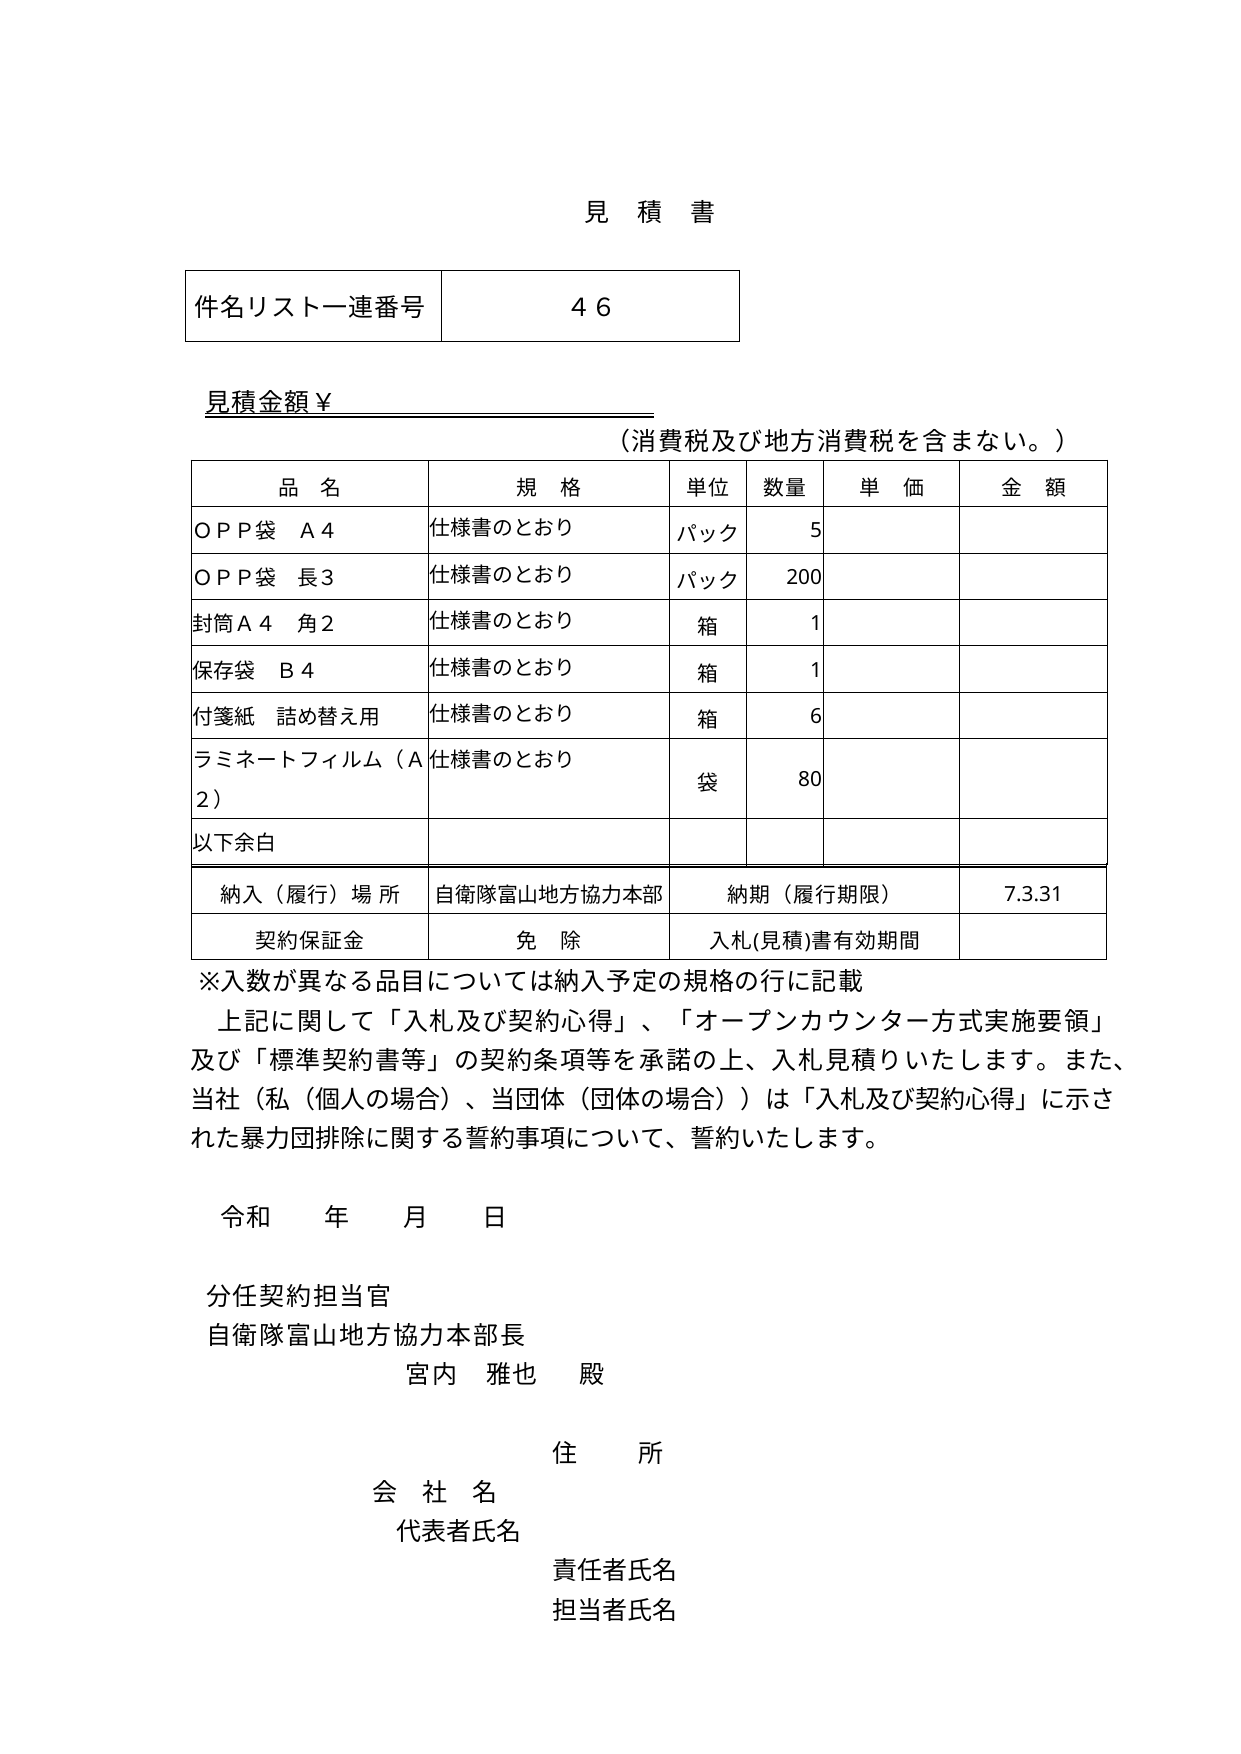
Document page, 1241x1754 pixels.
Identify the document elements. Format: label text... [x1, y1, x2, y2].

table_cell [670, 819, 746, 864]
table_cell [747, 819, 823, 864]
table_cell 自衛隊富山地方協力本部 [429, 868, 669, 913]
table_cell 付箋紙 詰め替え用 [192, 693, 428, 738]
table_header 金 額 [960, 461, 1107, 506]
table_header 品 名 [192, 461, 428, 506]
table_cell [960, 646, 1107, 692]
text 担当者氏名 [177, 1589, 1122, 1628]
text 責任者氏名 [177, 1549, 1122, 1589]
text 分任契約担当官 [177, 1274, 1122, 1314]
table_cell 契約保証金 [192, 914, 428, 959]
table_cell 箱 [670, 693, 746, 738]
table_cell 箱 [670, 600, 746, 645]
table_cell [960, 600, 1107, 645]
table_cell 仕様書のとおり [429, 646, 669, 692]
table_cell [824, 739, 959, 818]
text 見 積 書 [177, 191, 1122, 230]
table_cell [824, 600, 959, 645]
table_cell 200 [747, 554, 823, 599]
table_header 単位 [670, 461, 746, 506]
text 上記に関して「入札及び契約心得」、「オープンカウンター方式実施要領」及び「標準契約書等」の契約条項等を承諾の上、入札見積りいたします。また、当社（私（個人の場合）、当団体（団体の場合））は「入札及び契約心得」に示された暴力団排除に関する誓約事項について、誓約いたします。 [190, 999, 1122, 1157]
table_cell 箱 [670, 646, 746, 692]
table_cell [960, 819, 1107, 864]
table_cell 仕様書のとおり [429, 739, 669, 818]
text 自衛隊富山地方協力本部長 [177, 1314, 1122, 1353]
text 会 社 名 [177, 1471, 1122, 1510]
text 見積金額￥ [177, 381, 1122, 420]
table_cell 仕様書のとおり [429, 507, 669, 552]
table_header 単 価 [824, 461, 959, 506]
table_cell [429, 819, 669, 864]
text 住 所 [177, 1432, 1122, 1471]
table_cell ＯＰＰ袋 Ａ４ [192, 507, 428, 552]
text 代表者氏名 [177, 1510, 1122, 1549]
text 令和 年 月 日 [177, 1196, 1122, 1235]
table_cell 納入（履行）場 所 [192, 868, 428, 913]
table_cell 以下余白 [192, 819, 428, 864]
table_cell 仕様書のとおり [429, 600, 669, 645]
table_cell 6 [747, 693, 823, 738]
table_cell パック [670, 554, 746, 599]
table_cell 5 [747, 507, 823, 552]
table_header ４６ [442, 271, 739, 341]
table_cell 1 [747, 646, 823, 692]
table_cell [960, 693, 1107, 738]
table_cell 保存袋 Ｂ４ [192, 646, 428, 692]
table_header 件名リスト一連番号 [186, 271, 441, 341]
table_header 数量 [747, 461, 823, 506]
table_cell [824, 646, 959, 692]
table_cell ラミネートフィルム（Ａ２） [192, 739, 428, 818]
text ※入数が異なる品目については納入予定の規格の行に記載 [177, 960, 1122, 999]
table_cell [960, 554, 1107, 599]
text （消費税及び地方消費税を含まない。） [177, 420, 1122, 459]
table_cell [960, 507, 1107, 552]
table_cell 1 [747, 600, 823, 645]
table_header 規 格 [429, 461, 669, 506]
table_cell ＯＰＰ袋 長３ [192, 554, 428, 599]
table_cell 80 [747, 739, 823, 818]
table_cell [960, 914, 1106, 959]
table_cell 封筒Ａ４ 角２ [192, 600, 428, 645]
table_cell 袋 [670, 739, 746, 818]
table_cell 仕様書のとおり [429, 693, 669, 738]
table_cell 仕様書のとおり [429, 554, 669, 599]
table_cell 免 除 [429, 914, 669, 959]
table_cell 納期（履行期限） [670, 868, 959, 913]
table_cell 7.3.31 [960, 868, 1106, 913]
table_cell [824, 819, 959, 864]
table_cell [824, 507, 959, 552]
text 宮内 雅也 殿 [177, 1353, 1122, 1392]
table_cell 入札(見積)書有効期間 [670, 914, 959, 959]
table_cell パック [670, 507, 746, 552]
table_cell [824, 554, 959, 599]
table_cell [824, 693, 959, 738]
table_cell [960, 739, 1107, 818]
